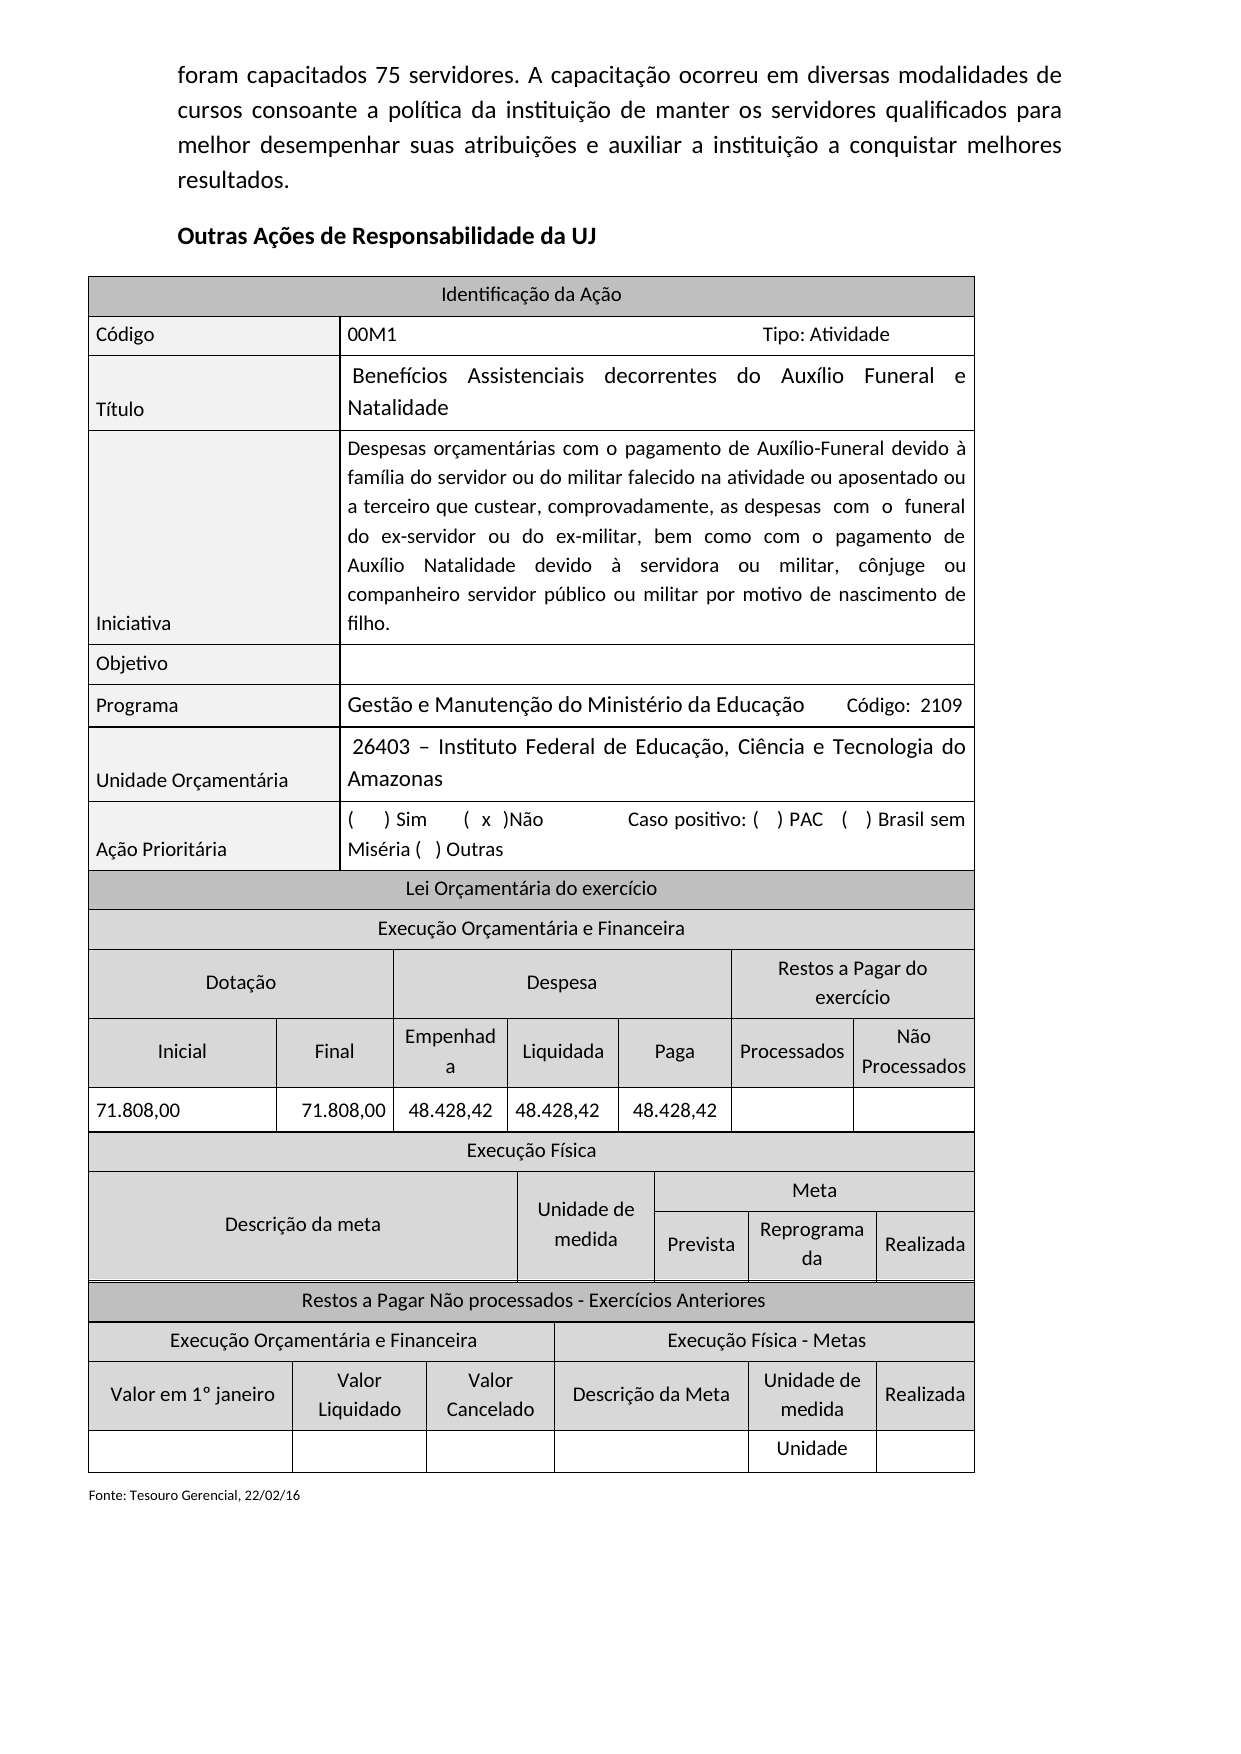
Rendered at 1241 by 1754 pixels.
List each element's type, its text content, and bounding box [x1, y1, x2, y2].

table_cell Unidade de medida [518, 1172, 654, 1279]
table_cell Dotação [89, 950, 393, 1018]
table_cell Meta [655, 1172, 974, 1211]
table_cell 48.428,42 [394, 1088, 507, 1131]
table_cell Realizada [877, 1212, 974, 1279]
table_cell Benefícios Assistenciais decorrentes do Auxílio Funeral e Natalidade [341, 356, 974, 430]
table_cell Ação Prioritária [89, 802, 339, 870]
text Fonte: Tesouro Gerencial, 22/02/16 [88, 1486, 1063, 1503]
table_cell Execução Física - Metas [555, 1323, 974, 1361]
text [177, 59, 1063, 195]
table_cell [854, 1088, 974, 1131]
table_cell Gestão e Manutenção do Ministério da Educação Código: 2109 [341, 685, 974, 726]
table_cell [427, 1431, 554, 1472]
table_cell Realizada [877, 1362, 974, 1430]
table_cell Despesa [394, 950, 731, 1018]
table_cell Despesas orçamentárias com o pagamento de Auxílio-Funeral devido à família do servidor ou do militar falecido na atividade ou aposentado ou a terceiro que custear, comprovadamente, as despesas com o funeral do ex-servidor ou do ex-militar, bem como com o pagamento de Auxílio Natalidade devido à servidora ou militar, cônjuge ou companheiro servidor público ou militar por motivo de nascimento de filho. [341, 431, 974, 644]
table_cell [293, 1431, 426, 1472]
table_cell Descrição da meta [89, 1172, 517, 1279]
table_cell Descrição da Meta [555, 1362, 748, 1430]
table_cell Unidade de medida [749, 1362, 876, 1430]
table_cell Valor Cancelado [427, 1362, 554, 1430]
table_cell Paga [619, 1019, 731, 1087]
table_cell 00M1 Tipo: Atividade [341, 317, 974, 355]
table_cell Execução Física [89, 1133, 974, 1171]
table_cell 71.808,00 [89, 1088, 276, 1131]
table_cell Unidade [749, 1431, 876, 1472]
table_cell Final [277, 1019, 393, 1087]
table_cell Execução Orçamentária e Financeira [89, 1323, 554, 1361]
table_cell Reprogramada [749, 1212, 876, 1279]
table_cell 26403 – Instituto Federal de Educação, Ciência e Tecnologia do Amazonas [341, 728, 974, 801]
table_cell Restos a Pagar Não processados - Exercícios Anteriores [89, 1283, 974, 1321]
table_cell Objetivo [89, 645, 339, 684]
table_cell Processados [732, 1019, 853, 1087]
table_cell [732, 1088, 853, 1131]
table_header Identificação da Ação [89, 277, 974, 316]
table_cell Unidade Orçamentária [89, 728, 339, 801]
table_cell Execução Orçamentária e Financeira [89, 910, 974, 949]
table_cell 71.808,00 [277, 1088, 393, 1131]
text Outras Ações de Responsabilidade da UJ [177, 220, 1063, 251]
table_cell Valor Liquidado [293, 1362, 426, 1430]
table_cell Título [89, 356, 339, 430]
table_cell Empenhada [394, 1019, 507, 1087]
table_cell 48.428,42 [508, 1088, 618, 1131]
table_cell [877, 1431, 974, 1472]
table_cell Iniciativa [89, 431, 339, 644]
table_cell Liquidada [508, 1019, 618, 1087]
table_cell Não Processados [854, 1019, 974, 1087]
table_cell Valor em 1º janeiro [89, 1362, 292, 1430]
table_cell Restos a Pagar do exercício [732, 950, 974, 1018]
table_cell [341, 645, 974, 684]
table_cell Prevista [655, 1212, 748, 1279]
table_cell ( ) Sim ( x )Não Caso positivo: ( ) PAC ( ) Brasil sem Miséria ( ) Outras [341, 802, 974, 870]
table_cell 48.428,42 [619, 1088, 731, 1131]
table_cell Lei Orçamentária do exercício [89, 871, 974, 909]
table_cell Programa [89, 685, 339, 726]
table_cell Código [89, 317, 339, 355]
table_cell [89, 1431, 292, 1472]
table_cell [555, 1431, 748, 1472]
table_cell Inicial [89, 1019, 276, 1087]
